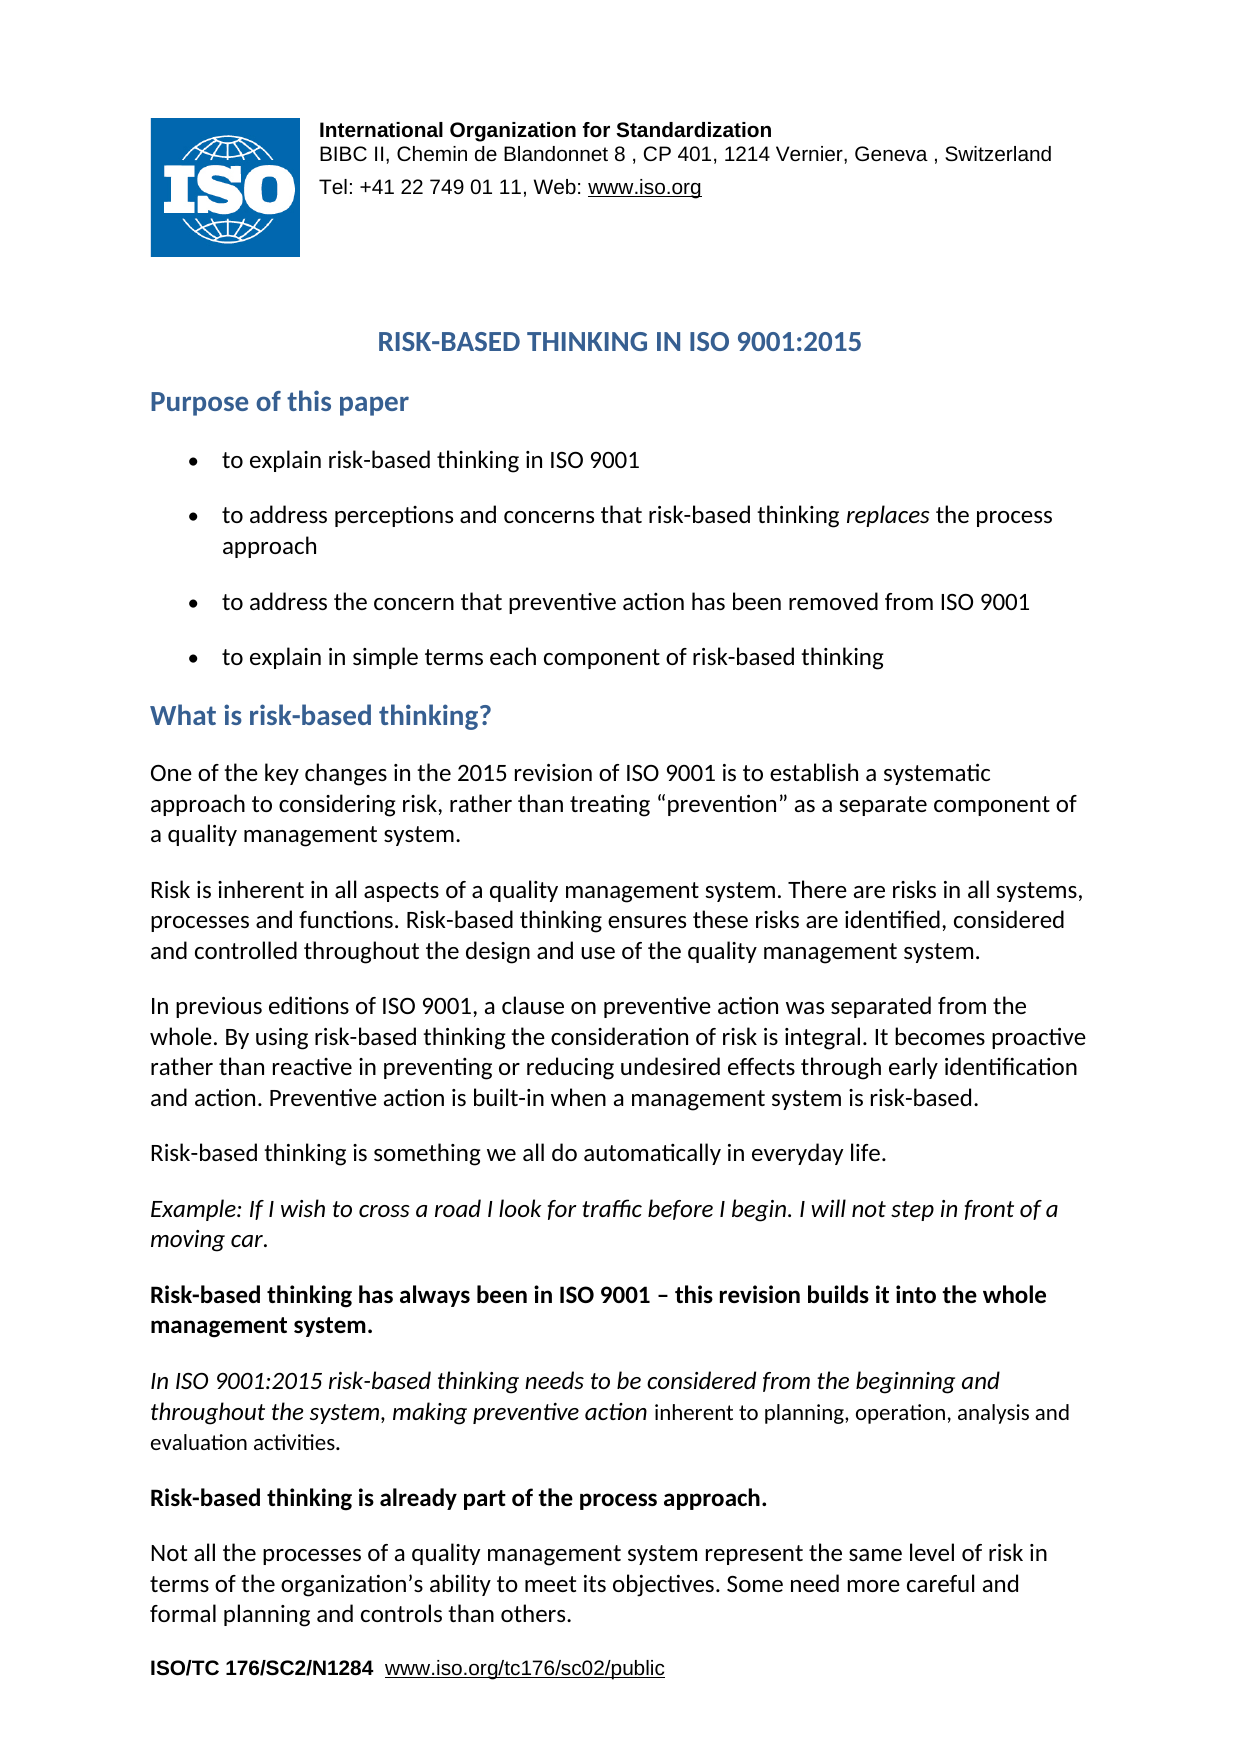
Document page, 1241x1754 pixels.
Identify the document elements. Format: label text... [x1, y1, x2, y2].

list to address the concern that preventive action has been removed from ISO 9001 [187, 586, 1090, 616]
subtitle What is risk-based thinking? [150, 697, 1090, 732]
text International Organization for Standardization BIBC II, Chemin de Blandonnet 8 , CP 401, 1214 Vernier, Geneva , Switzerland Tel: +41 22 749 01 11, Web: www.iso.org [300, 118, 1090, 202]
list to address perceptions and concerns that risk-based thinking replaces the process approach [187, 500, 1090, 561]
subtitle Purpose of this paper [150, 383, 1090, 419]
text Risk is inherent in all aspects of a quality management system. There are risks in all systems, processes and functions. Risk-based thinking ensures these risks are identified, considered and controlled throughout the design and use of the quality management system. [150, 874, 1090, 966]
subtitle RISK-BASED THINKING IN ISO 9001:2015 [150, 323, 1090, 358]
text One of the key changes in the 2015 revision of ISO 9001 is to establish a systematic approach to considering risk, rather than treating “prevention” as a separate component of a quality management system. [150, 757, 1090, 849]
list to explain in simple terms each component of risk-based thinking [187, 641, 1090, 672]
text Risk-based thinking is already part of the process approach. [150, 1482, 1090, 1512]
text Risk-based thinking has always been in ISO 9001 – this revision builds it into the whole management system. [150, 1279, 1090, 1340]
text Not all the processes of a quality management system represent the same level of risk in terms of the organization’s ability to meet its objectives. Some need more careful and formal planning and controls than others. [150, 1537, 1090, 1629]
text In ISO 9001:2015 risk-based thinking needs to be considered from the beginning and throughout the system, making preventive action inherent to planning, operation, analysis and evaluation activities. [150, 1365, 1090, 1457]
list to explain risk-based thinking in ISO 9001 [187, 444, 1090, 475]
text Risk-based thinking is something we all do automatically in everyday life. [150, 1138, 1090, 1168]
picture [150, 118, 300, 256]
text In previous editions of ISO 9001, a clause on preventive action was separated from the whole. By using risk-based thinking the consideration of risk is integral. It becomes proactive rather than reactive in preventing or reducing undesired effects through early identification and action. Preventive action is built-in when a management system is risk-based. [150, 991, 1090, 1113]
text Example: If I wish to cross a road I look for traffic before I begin. I will not step in front of a moving car. [150, 1193, 1090, 1254]
